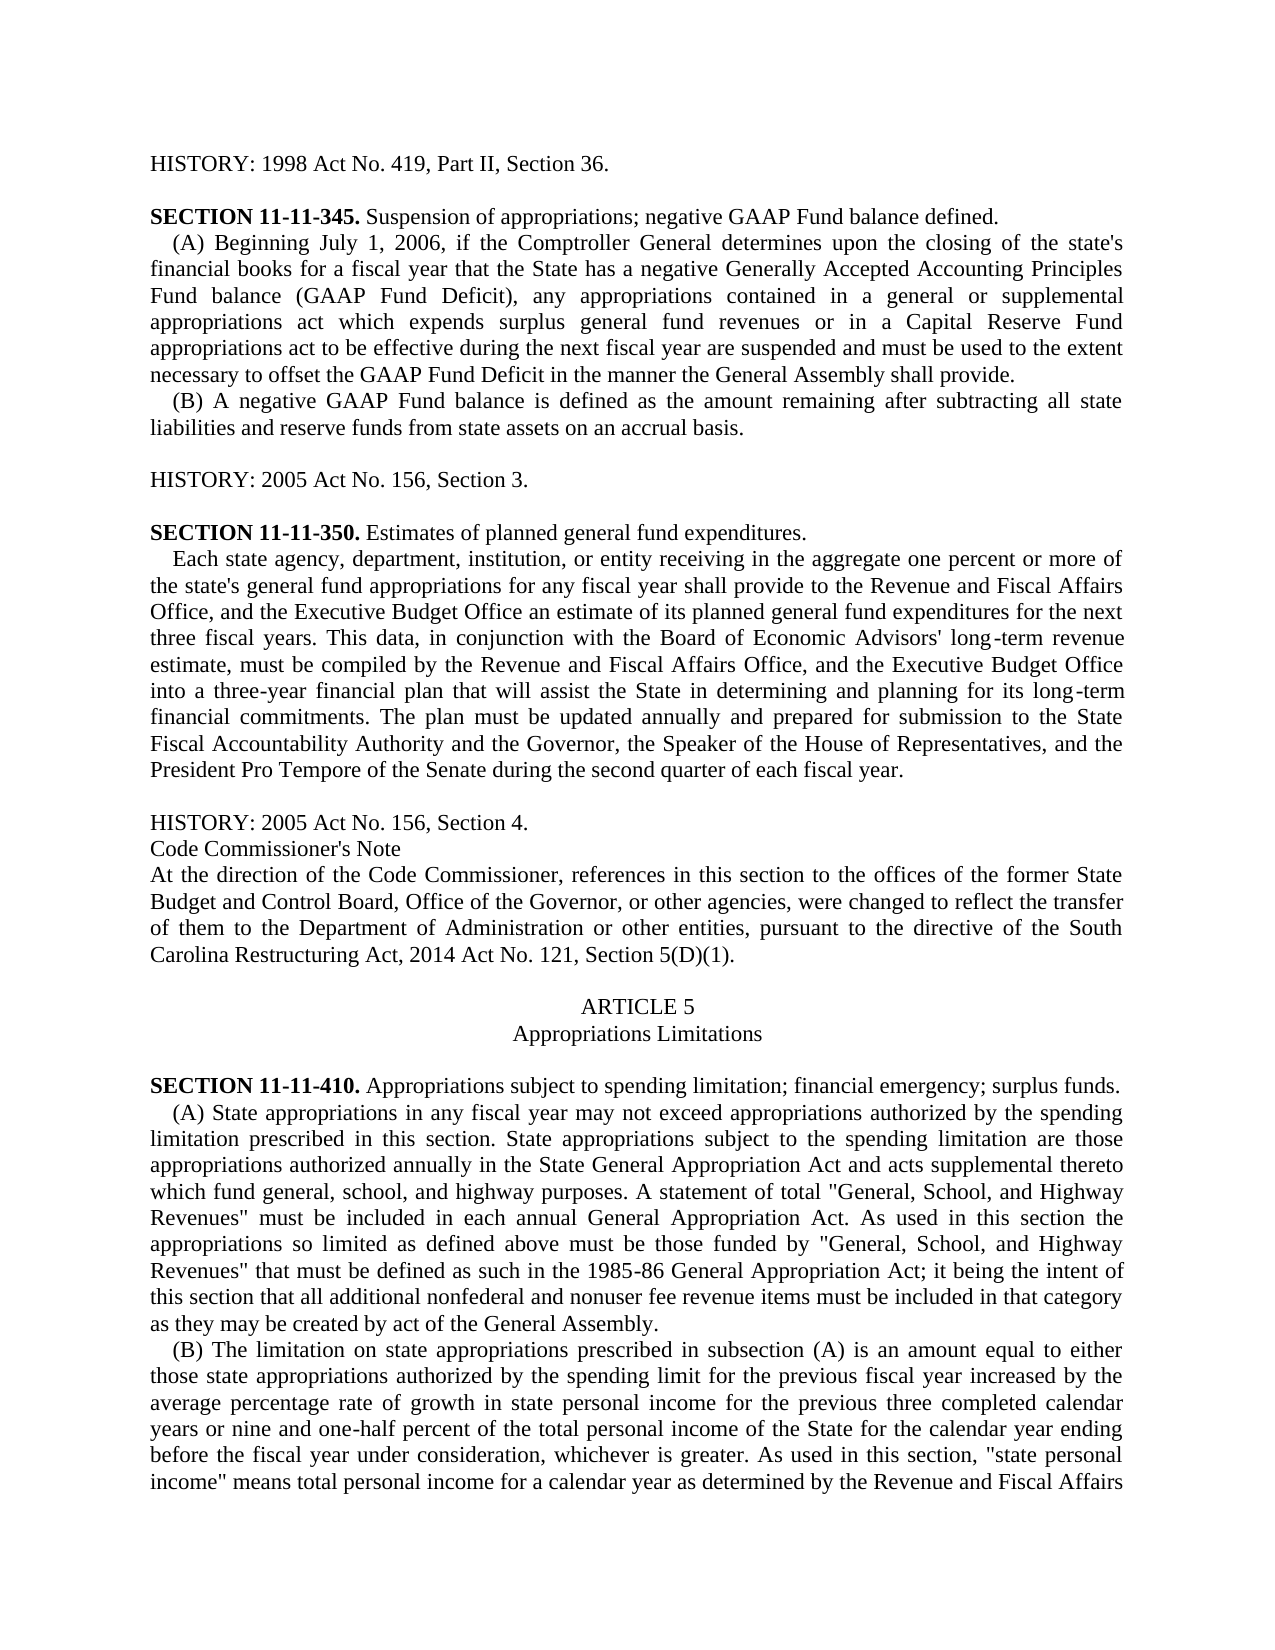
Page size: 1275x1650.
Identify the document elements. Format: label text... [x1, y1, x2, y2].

text HISTORY: 2005 Act No. 156, Section 4. [150, 809, 1125, 835]
text (A) Beginning July 1, 2006, if the Comptroller General determines upon the closing of the state's financial books for a fiscal year that the State has a negative Generally Accepted Accounting Principles Fund balance (GAAP Fund Deficit), any appropriations contained in a general or supplemental appropriations act which expends surplus general fund revenues or in a Capital Reserve Fund appropriations act to be effective during the next fiscal year are suspended and must be used to the extent necessary to offset the GAAP Fund Deficit in the manner the General Assembly shall provide. [150, 229, 1125, 387]
text HISTORY: 1998 Act No. 419, Part II, Section 36. [150, 150, 1125, 176]
text Each state agency, department, institution, or entity receiving in the aggregate one percent or more of the state's general fund appropriations for any fiscal year shall provide to the Revenue and Fiscal Affairs Office, and the Executive Budget Office an estimate of its planned general fund expenditures for the next three fiscal years. This data, in conjunction with the Board of Economic Advisors' long-term revenue estimate, must be compiled by the Revenue and Fiscal Affairs Office, and the Executive Budget Office into a three-year financial plan that will assist the State in determining and planning for its long-term financial commitments. The plan must be updated annually and prepared for submission to the State Fiscal Accountability Authority and the Governor, the Speaker of the House of Representatives, and the President Pro Tempore of the Senate during the second quarter of each fiscal year. [150, 545, 1125, 782]
text (A) State appropriations in any fiscal year may not exceed appropriations authorized by the spending limitation prescribed in this section. State appropriations subject to the spending limitation are those appropriations authorized annually in the State General Appropriation Act and acts supplemental thereto which fund general, school, and highway purposes. A statement of total "General, School, and Highway Revenues" must be included in each annual General Appropriation Act. As used in this section the appropriations so limited as defined above must be those funded by "General, School, and Highway Revenues" that must be defined as such in the 1985-86 General Appropriation Act; it being the intent of this section that all additional nonfederal and nonuser fee revenue items must be included in that category as they may be created by act of the General Assembly. [150, 1099, 1125, 1336]
text SECTION 11-11-350. Estimates of planned general fund expenditures. [150, 519, 1125, 545]
text HISTORY: 2005 Act No. 156, Section 3. [150, 466, 1125, 493]
text SECTION 11-11-345. Suspension of appropriations; negative GAAP Fund balance defined. [150, 203, 1125, 229]
text SECTION 11-11-410. Appropriations subject to spending limitation; financial emergency; surplus funds. [150, 1072, 1125, 1099]
text (B) A negative GAAP Fund balance is defined as the amount remaining after subtracting all state liabilities and reserve funds from state assets on an accrual basis. [150, 387, 1125, 440]
text ARTICLE 5 [150, 993, 1125, 1020]
text At the direction of the Code Commissioner, references in this section to the offices of the former State Budget and Control Board, Office of the Governor, or other agencies, were changed to reflect the transfer of them to the Department of Administration or other entities, pursuant to the directive of the South Carolina Restructuring Act, 2014 Act No. 121, Section 5(D)(1). [150, 862, 1125, 967]
text Code Commissioner's Note [150, 835, 1125, 862]
text Appropriations Limitations [150, 1020, 1125, 1046]
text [150, 1336, 1125, 1494]
